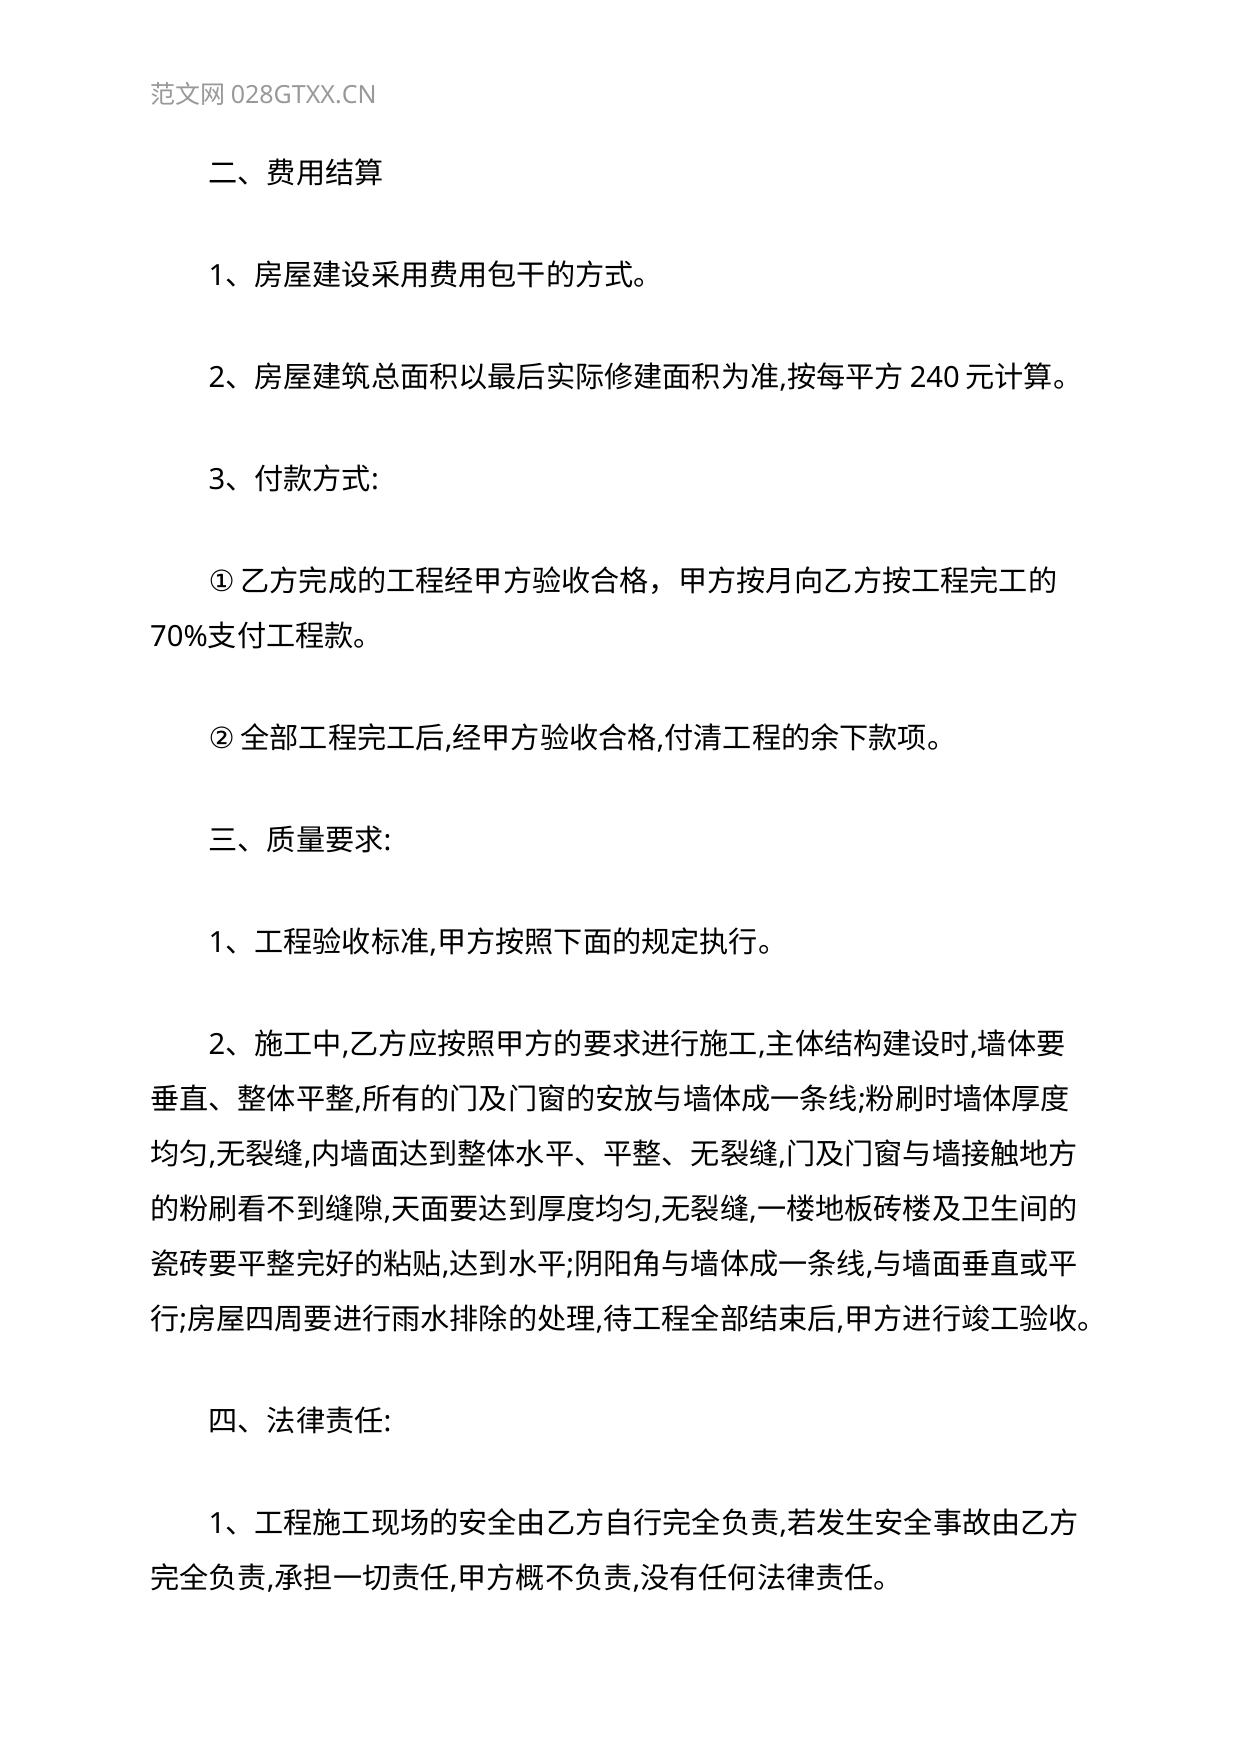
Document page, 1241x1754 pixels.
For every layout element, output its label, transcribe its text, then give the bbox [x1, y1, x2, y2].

text 四、法律责任: [150, 1398, 1090, 1440]
text 二、费用结算 [150, 150, 1090, 192]
text 1、房屋建设采用费用包干的方式。 [150, 252, 1090, 294]
text 3、付款方式: [150, 456, 1090, 498]
text ②全部工程完工后,经甲方验收合格,付清工程的余下款项。 [150, 715, 1090, 757]
text ①乙方完成的工程经甲方验收合格，甲方按月向乙方按工程完工的70%支付工程款。 [150, 558, 1090, 655]
text 2、房屋建筑总面积以最后实际修建面积为准,按每平方240元计算。 [150, 354, 1090, 396]
text 1、工程施工现场的安全由乙方自行完全负责,若发生安全事故由乙方完全负责,承担一切责任,甲方概不负责,没有任何法律责任。 [150, 1499, 1090, 1597]
text 1、工程验收标准,甲方按照下面的规定执行。 [150, 919, 1090, 961]
text 三、质量要求: [150, 817, 1090, 859]
text 2、施工中,乙方应按照甲方的要求进行施工,主体结构建设时,墙体要垂直、整体平整,所有的门及门窗的安放与墙体成一条线;粉刷时墙体厚度均匀,无裂缝,内墙面达到整体水平、平整、无裂缝,门及门窗与墙接触地方的粉刷看不到缝隙,天面要达到厚度均匀,无裂缝,一楼地板砖楼及卫生间的瓷砖要平整完好的粘贴,达到水平;阴阳角与墙体成一条线,与墙面垂直或平行;房屋四周要进行雨水排除的处理,待工程全部结束后,甲方进行竣工验收。 [150, 1021, 1090, 1338]
